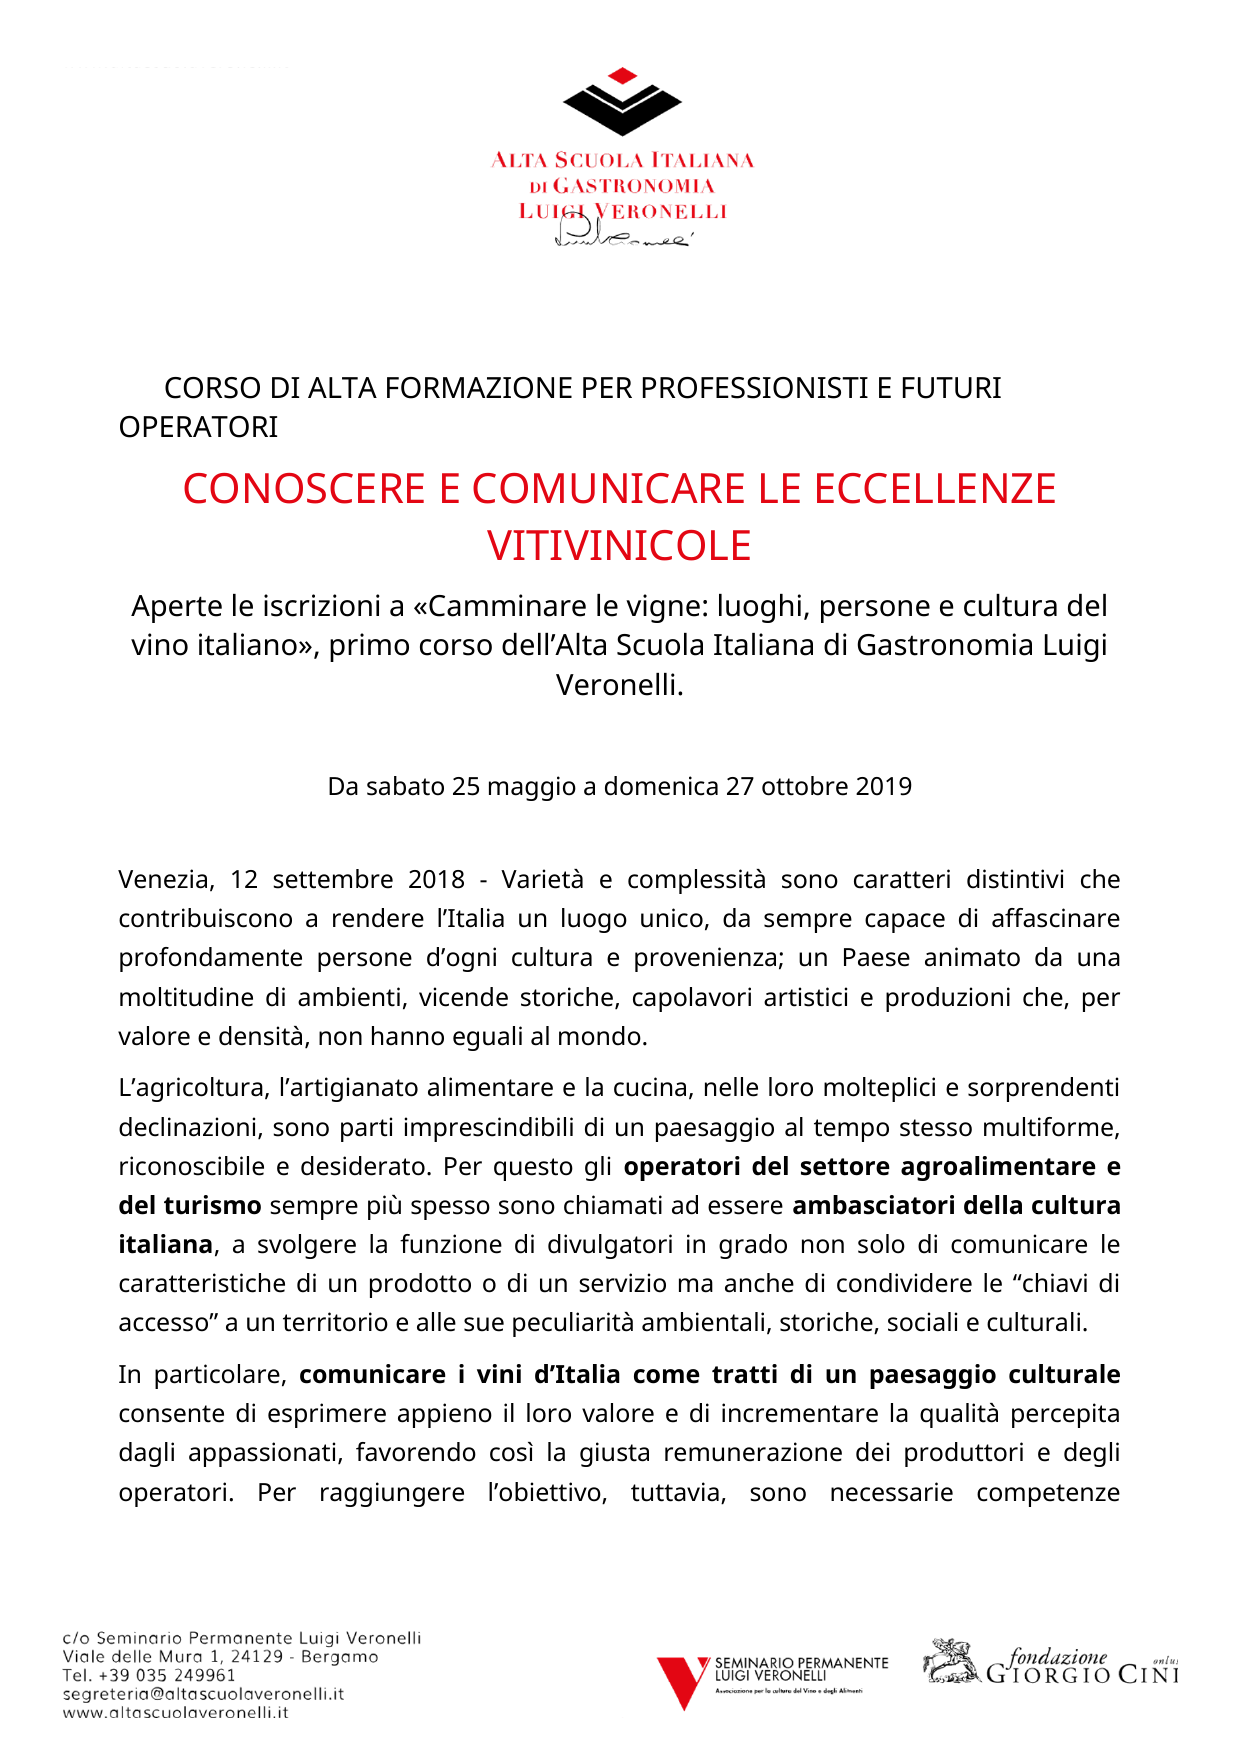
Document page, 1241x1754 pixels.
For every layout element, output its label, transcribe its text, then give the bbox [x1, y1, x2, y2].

text Aperte le iscrizioni a «Camminare le vigne: luoghi, persone e cultura del vino italiano», primo corso dell’Alta Scuola Italiana di Gastronomia Luigi Veronelli. [118, 585, 1122, 704]
picture [62, 67, 1178, 1718]
text Venezia, 12 settembre 2018 - Varietà e complessità sono caratteri distintivi che contribuiscono a rendere l’Italia un luogo unico, da sempre capace di affascinare profondamente persone d’ogni cultura e provenienza; un Paese animato da una moltitudine di ambienti, vicende storiche, capolavori artistici e produzioni che, per valore e densità, non hanno eguali al mondo. [118, 862, 1122, 1052]
text Da sabato 25 maggio a domenica 27 ottobre 2019 [118, 768, 1122, 803]
text CORSO DI ALTA FORMAZIONE PER PROFESSIONISTI E FUTURI OPERATORI [118, 367, 1122, 446]
text L’agricoltura, l’artigianato alimentare e la cucina, nelle loro molteplici e sorprendenti declinazioni, sono parti imprescindibili di un paesaggio al tempo stesso multiforme, riconoscibile e desiderato. Per questo gli operatori del settore agroalimentare e del turismo sempre più spesso sono chiamati ad essere ambasciatori della cultura italiana, a svolgere la funzione di divulgatori in grado non solo di comunicare le caratteristiche di un prodotto o di un servizio ma anche di condividere le “chiavi di accesso” a un territorio e alle sue peculiarità ambientali, storiche, sociali e culturali. [118, 1070, 1122, 1339]
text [118, 1357, 1122, 1508]
text CONOSCERE E COMUNICARE LE ECCELLENZE VITIVINICOLE [118, 459, 1122, 572]
